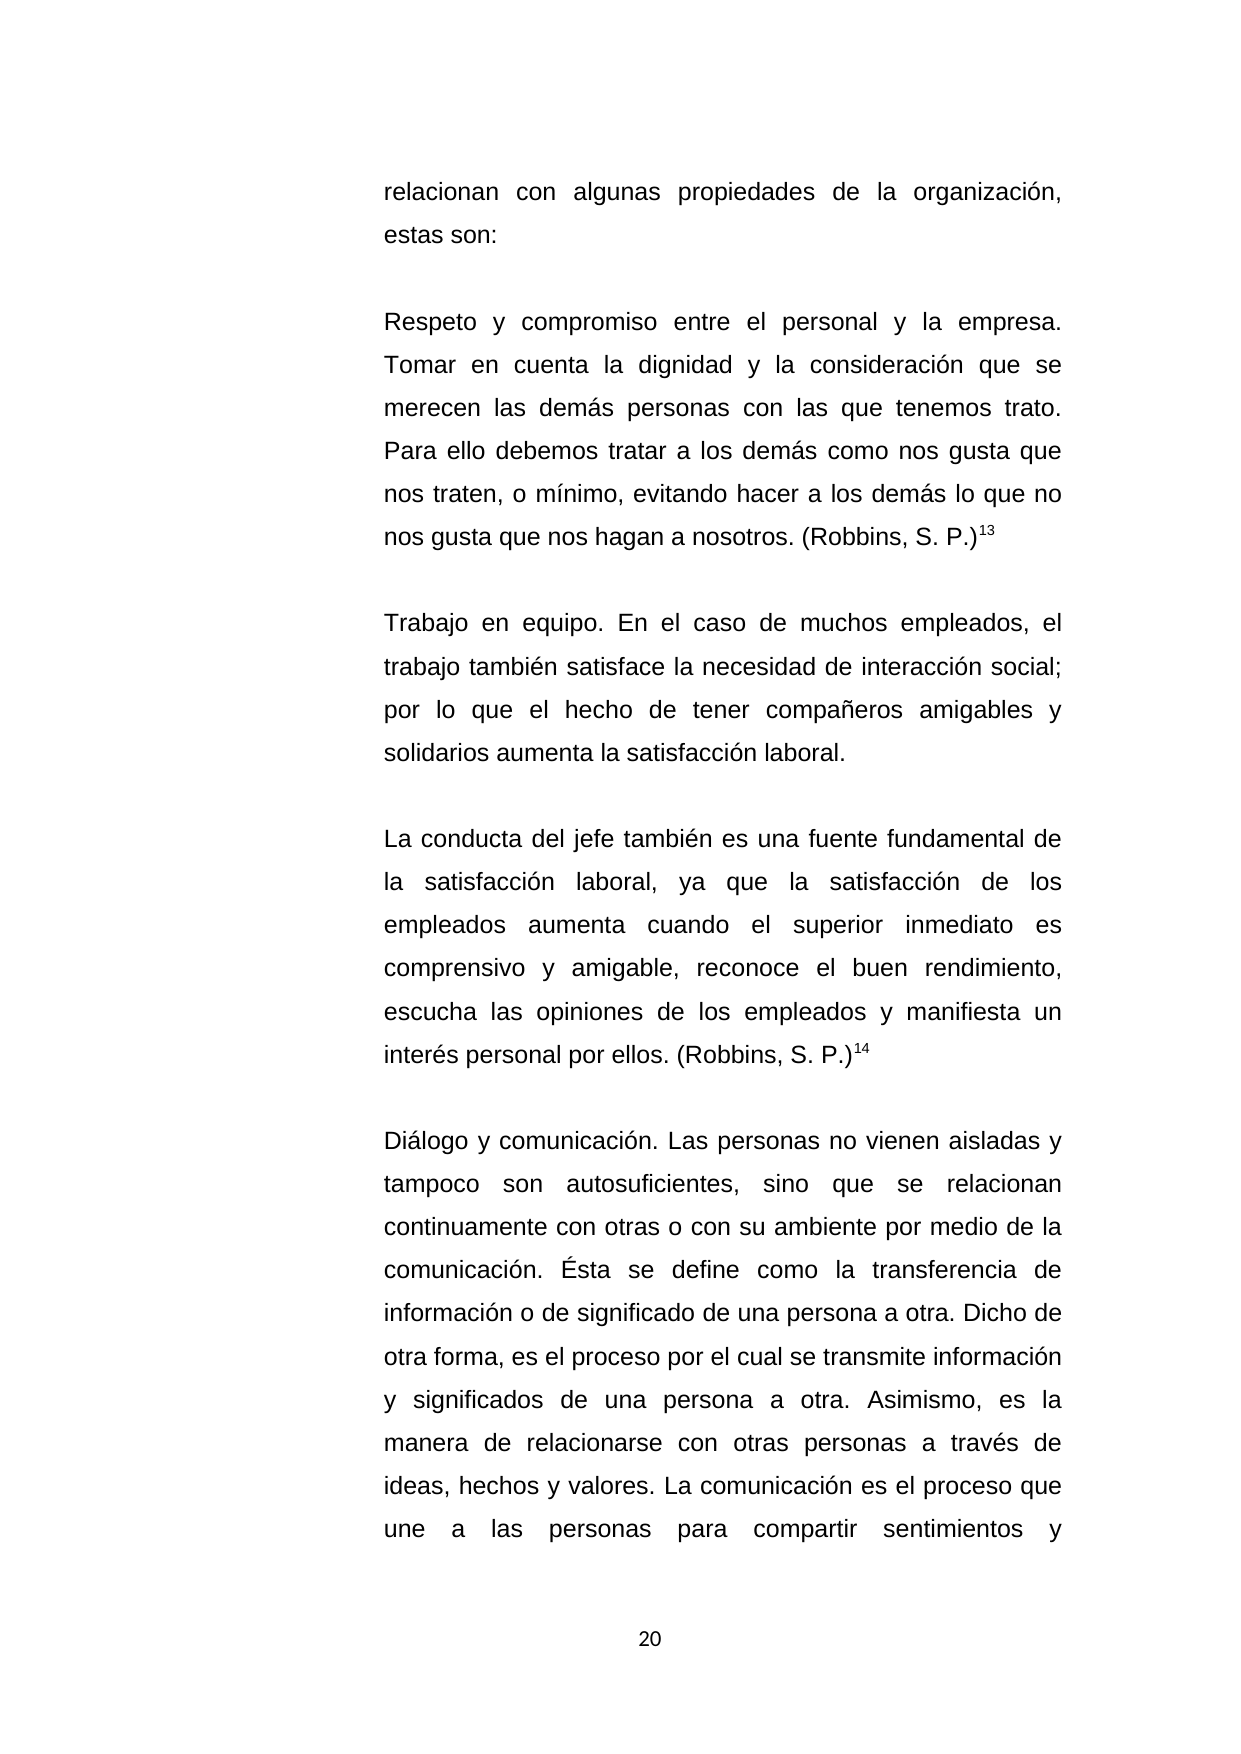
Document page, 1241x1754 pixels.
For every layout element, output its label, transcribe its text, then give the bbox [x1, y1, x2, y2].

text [384, 177, 1063, 249]
text La conducta del jefe también es una fuente fundamental de la satisfacción laboral, ya que la satisfacción de los empleados aumenta cuando el superior inmediato es comprensivo y amigable, reconoce el buen rendimiento, escucha las opiniones de los empleados y manifiesta un interés personal por ellos. (Robbins, S. P.)14 [384, 824, 1063, 1068]
text Trabajo en equipo. En el caso de muchos empleados, el trabajo también satisface la necesidad de interacción social; por lo que el hecho de tener compañeros amigables y solidarios aumenta la satisfacción laboral. [384, 608, 1063, 767]
text Respeto y compromiso entre el personal y la empresa. Tomar en cuenta la dignidad y la consideración que se merecen las demás personas con las que tenemos trato. Para ello debemos tratar a los demás como nos gusta que nos traten, o mínimo, evitando hacer a los demás lo que no nos gusta que nos hagan a nosotros. (Robbins, S. P.)13 [384, 307, 1063, 551]
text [384, 1126, 1063, 1543]
